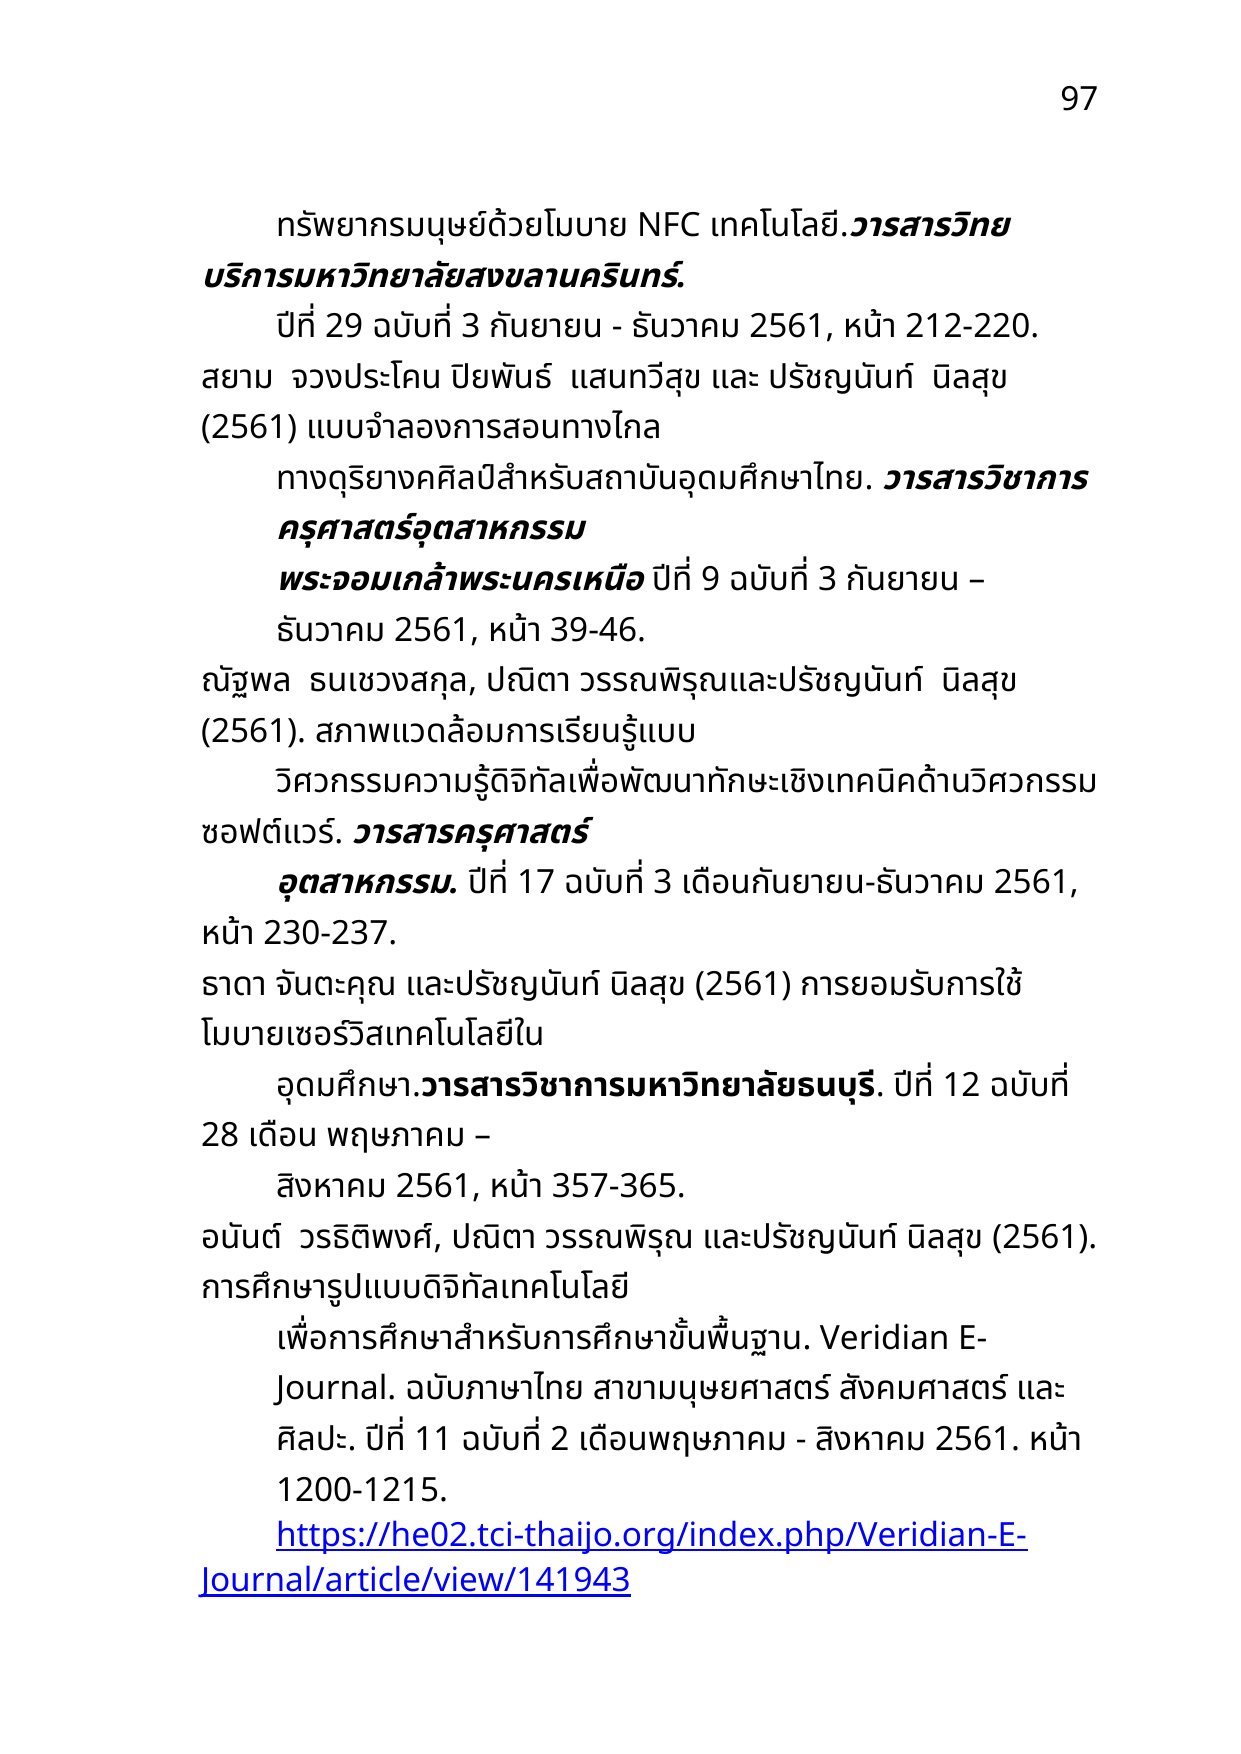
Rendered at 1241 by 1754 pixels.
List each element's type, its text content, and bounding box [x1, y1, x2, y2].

text ธาดา จันตะคุณ และปรัชญนันท์ นิลสุข (2561) การยอมรับการใช้โมบายเซอร์วิสเทคโนโลยีใน [201, 959, 1098, 1061]
text ณัฐพล ธนเชวงสกุล, ปณิตา วรรณพิรุณและปรัชญนันท์ นิลสุข (2561). สภาพแวดล้อมการเรียนรู้แบบ [201, 656, 1098, 757]
text ทางดุริยางคศิลป์สําหรับสถาบันอุดมศึกษาไทย. วารสารวิชาการครุศาสตร์อุตสาหกรรม [276, 454, 1098, 555]
text พระจอมเกล้าพระนครเหนือ ปีที่ 9 ฉบับที่ 3 กันยายน – ธันวาคม 2561, หน้า 39-46. [276, 555, 1098, 656]
text วิศวกรรมความรู้ดิจิทัลเพื่อพัฒนาทักษะเชิงเทคนิคด้านวิศวกรรมซอฟต์แวร์. วารสารครุศาสตร์ [201, 757, 1098, 858]
text อุดมศึกษา.วารสารวิชาการมหาวิทยาลัยธนบุรี. ปีที่ 12 ฉบับที่ 28 เดือน พฤษภาคม – [201, 1061, 1098, 1162]
text ทรัพยากรมนุษย์ด้วยโมบาย NFC เทคโนโลยี.วารสารวิทยบริการมหาวิทยาลัยสงขลานครินทร์. [201, 201, 1098, 302]
text สยาม จวงประโคน ปิยพันธ์ แสนทวีสุข และ ปรัชญนันท์ นิลสุข (2561) แบบจําลองการสอนทางไกล [201, 353, 1098, 454]
text อุตสาหกรรม. ปีที่ 17 ฉบับที่ 3 เดือนกันยายน-ธันวาคม 2561, หน้า 230-237. [201, 858, 1098, 959]
text สิงหาคม 2561, หน้า 357-365. [201, 1162, 1098, 1212]
text เพื่อการศึกษาสำหรับการศึกษาขั้นพื้นฐาน. Veridian E-Journal. ฉบับภาษาไทย สาขามนุษยศาสตร์ สังคมศาสตร์ และศิลปะ. ปีที่ 11 ฉบับที่ 2 เดือนพฤษภาคม - สิงหาคม 2561. หน้า 1200-1215. [276, 1313, 1098, 1511]
text อนันต์ วรธิติพงศ์, ปณิตา วรรณพิรุณ และปรัชญนันท์ นิลสุข (2561). การศึกษารูปแบบดิจิทัลเทคโนโลยี [201, 1212, 1098, 1313]
text ปีที่ 29 ฉบับที่ 3 กันยายน - ธันวาคม 2561, หน้า 212-220. [201, 302, 1098, 353]
text https://he02.tci-thaijo.org/index.php/Veridian-E-Journal/article/view/141943 [201, 1511, 1098, 1602]
